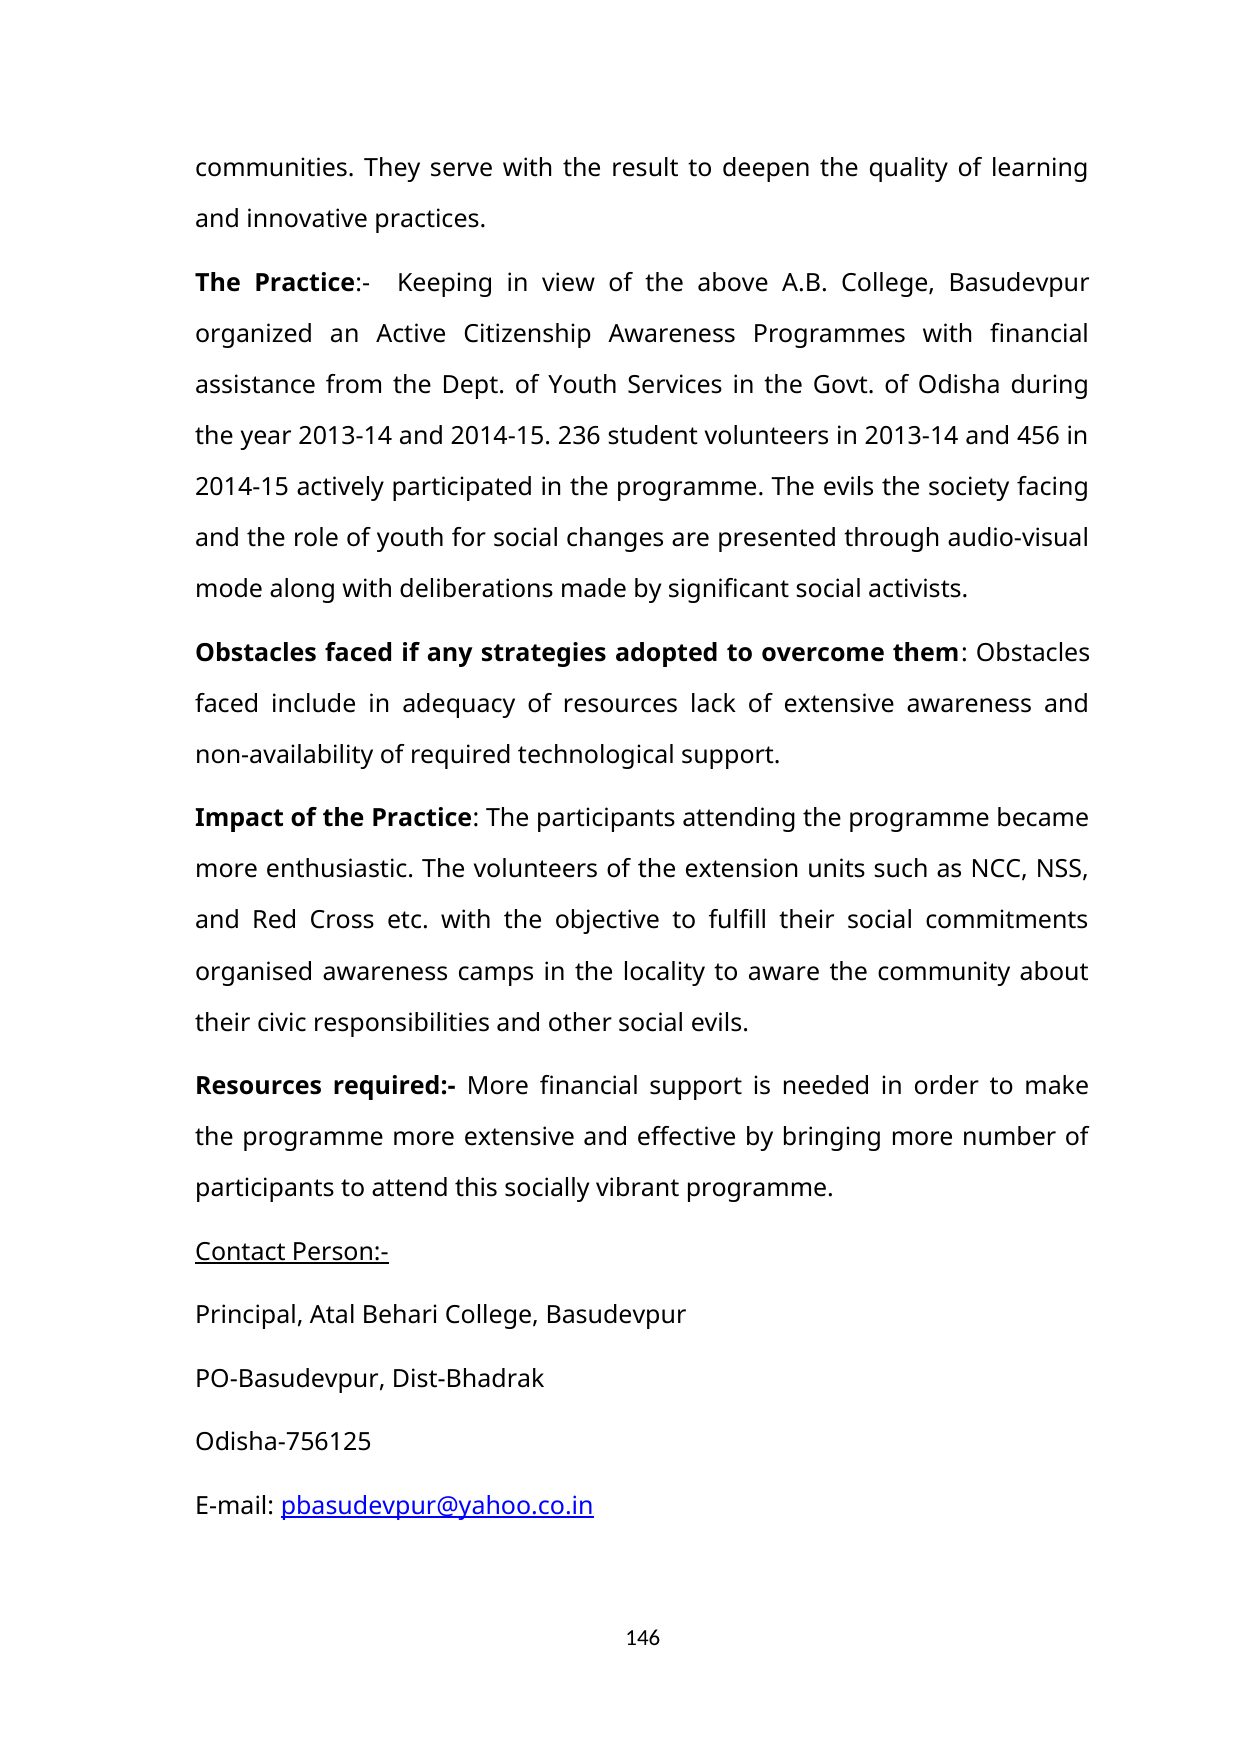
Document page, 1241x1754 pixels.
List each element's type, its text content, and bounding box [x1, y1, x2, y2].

text E-mail: pbasudevpur@yahoo.co.in [195, 1487, 1090, 1522]
text Resources required:- More financial support is needed in order to make the programme more extensive and effective by bringing more number of participants to attend this socially vibrant programme. [195, 1068, 1090, 1204]
text Contact Person:- [195, 1233, 1090, 1267]
text Principal, Atal Behari College, Basudevpur [195, 1297, 1090, 1331]
text The Practice:- Keeping in view of the above A.B. College, Basudevpur organized an Active Citizenship Awareness Programmes with financial assistance from the Dept. of Youth Services in the Govt. of Odisha during the year 2013-14 and 2014-15. 236 student volunteers in 2013-14 and 456 in 2014-15 actively participated in the programme. The evils the society facing and the role of youth for social changes are presented through audio-visual mode along with deliberations made by significant social activists. [195, 264, 1090, 605]
text PO-Basudevpur, Dist-Bhadrak [195, 1360, 1090, 1394]
text Odisha-756125 [195, 1424, 1090, 1458]
text Obstacles faced if any strategies adopted to overcome them: Obstacles faced include in adequacy of resources lack of extensive awareness and non-availability of required technological support. [195, 634, 1090, 771]
text Impact of the Practice: The participants attending the programme became more enthusiastic. The volunteers of the extension units such as NCC, NSS, and Red Cross etc. with the objective to fulfill their social commitments organised awareness camps in the locality to aware the community about their civic responsibilities and other social evils. [195, 800, 1090, 1038]
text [195, 150, 1090, 235]
